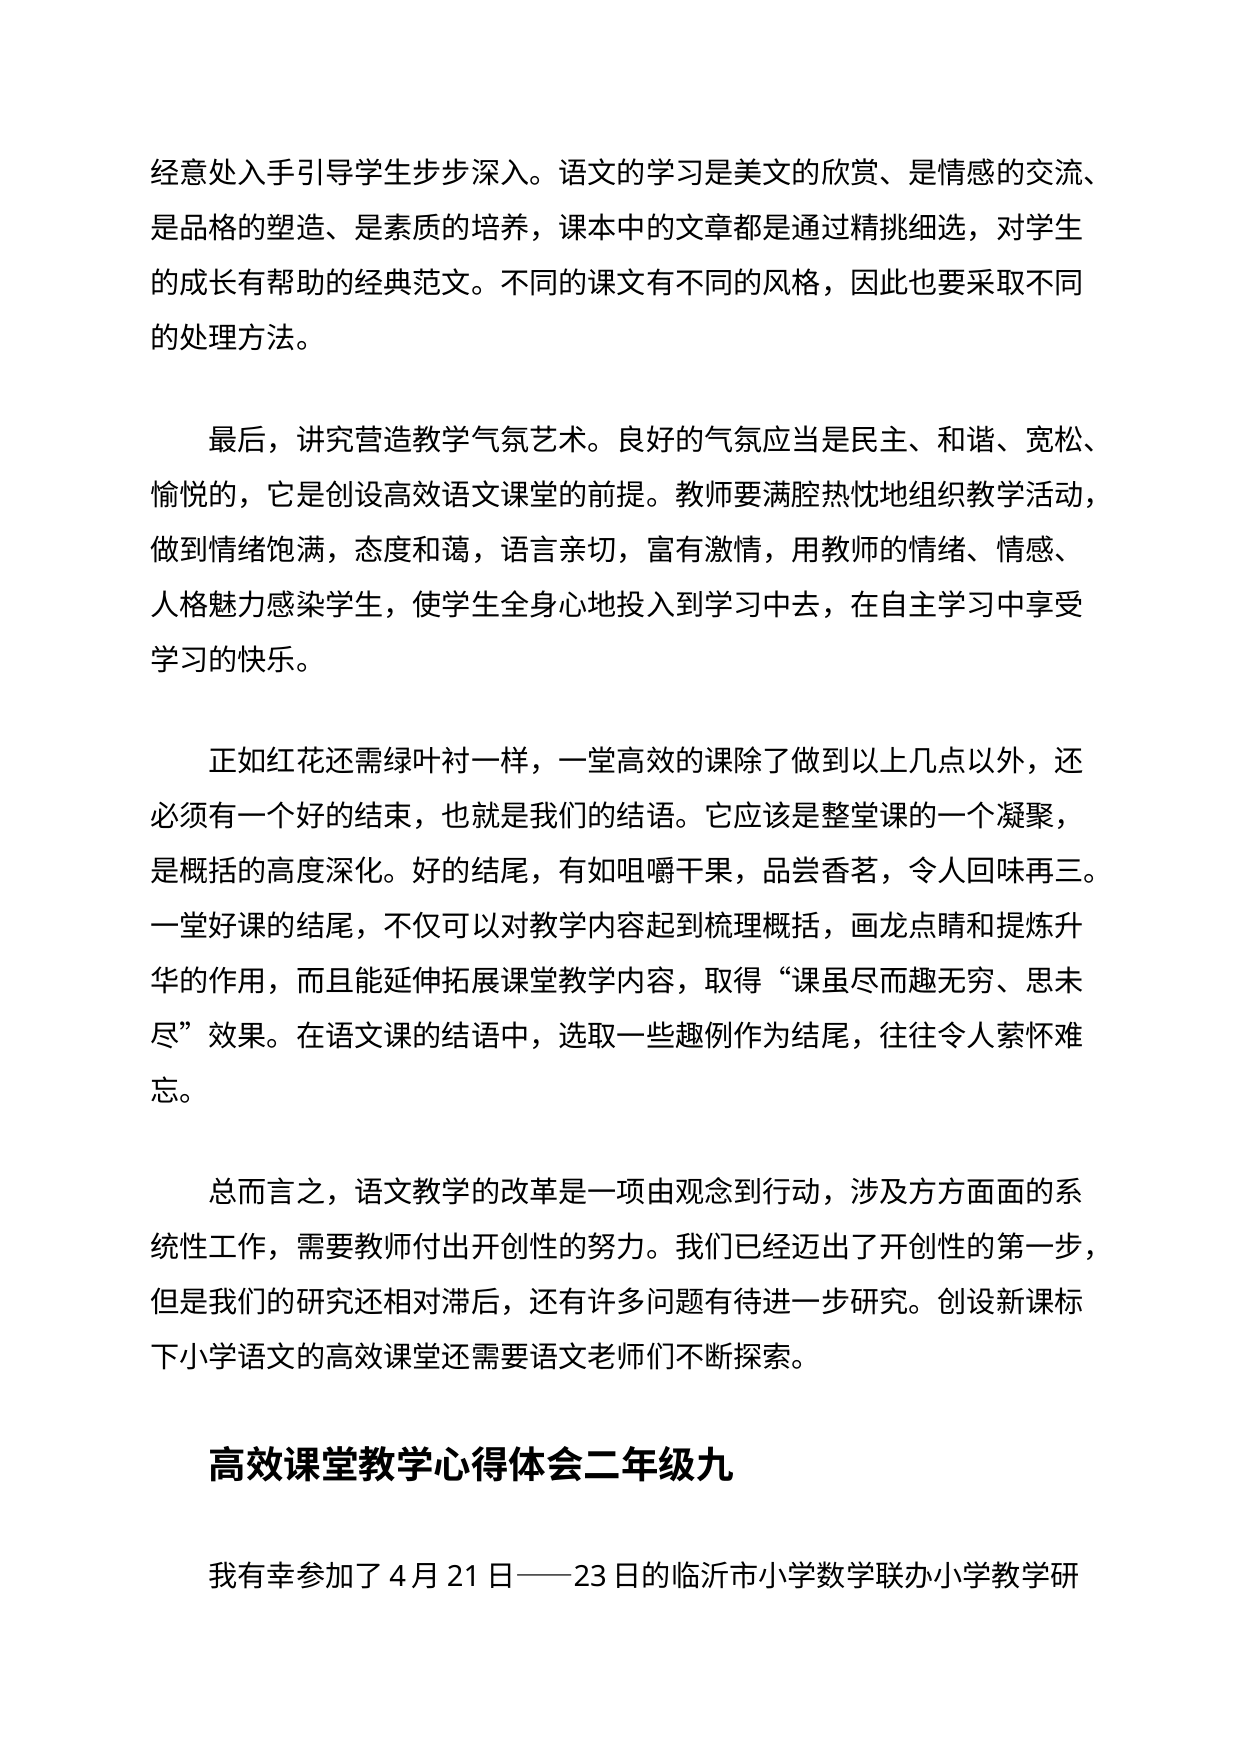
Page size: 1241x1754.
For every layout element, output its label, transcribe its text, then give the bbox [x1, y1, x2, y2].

text 总而言之，语文教学的改革是一项由观念到行动，涉及方方面面的系统性工作，需要教师付出开创性的努力。我们已经迈出了开创性的第一步，但是我们的研究还相对滞后，还有许多问题有待进一步研究。创设新课标下小学语文的高效课堂还需要语文老师们不断探索。 [150, 1169, 1090, 1376]
text 最后，讲究营造教学气氛艺术。良好的气氛应当是民主、和谐、宽松、愉悦的，它是创设高效语文课堂的前提。教师要满腔热忱地组织教学活动，做到情绪饱满，态度和蔼，语言亲切，富有激情，用教师的情绪、情感、人格魅力感染学生，使学生全身心地投入到学习中去，在自主学习中享受学习的快乐。 [150, 416, 1090, 678]
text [150, 150, 1090, 357]
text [150, 1553, 1090, 1595]
text 正如红花还需绿叶衬一样，一堂高效的课除了做到以上几点以外，还必须有一个好的结束，也就是我们的结语。它应该是整堂课的一个凝聚，是概括的高度深化。好的结尾，有如咀嚼干果，品尝香茗，令人回味再三。一堂好课的结尾，不仅可以对教学内容起到梳理概括，画龙点睛和提炼升华的作用，而且能延伸拓展课堂教学内容，取得“课虽尽而趣无穷、思未尽”效果。在语文课的结语中，选取一些趣例作为结尾，往往令人萦怀难忘。 [150, 738, 1090, 1109]
text 高效课堂教学心得体会二年级九 [150, 1435, 1090, 1490]
